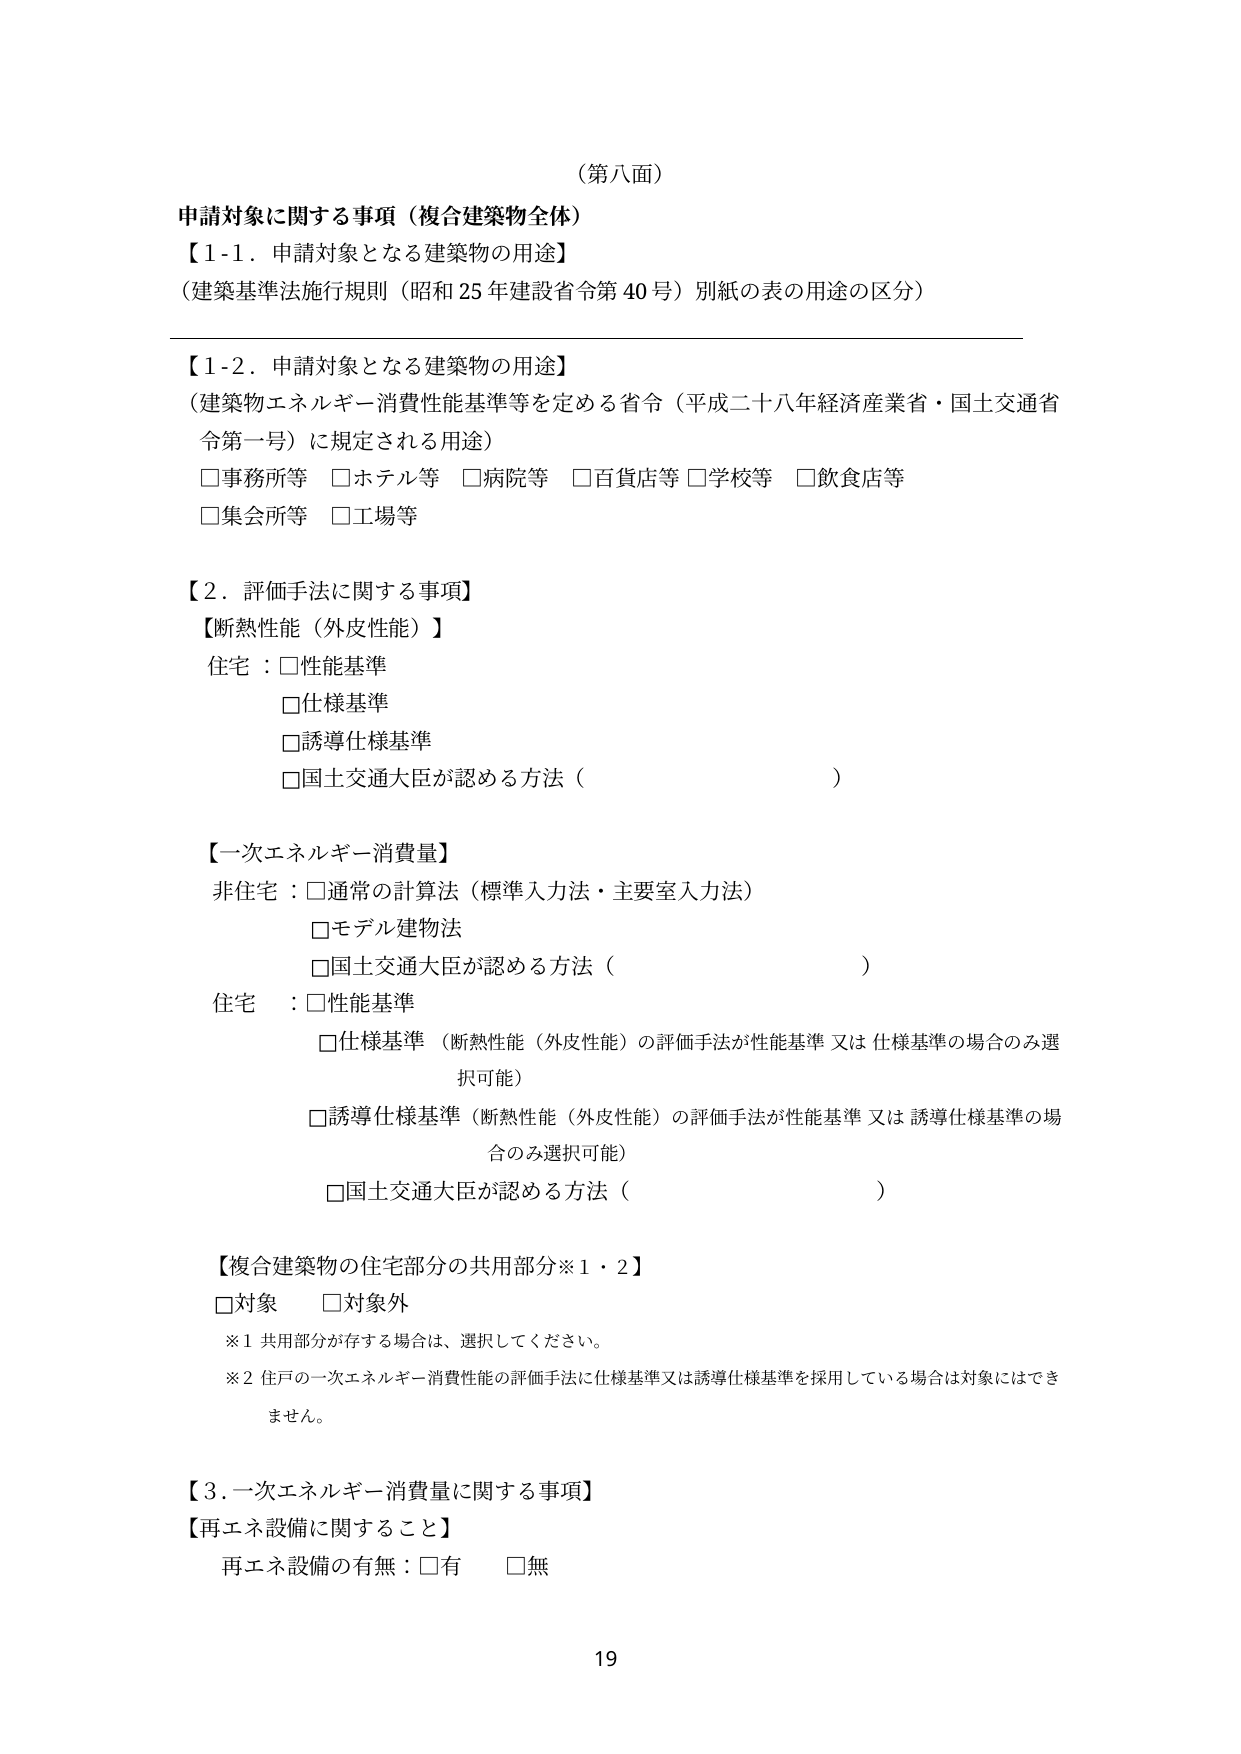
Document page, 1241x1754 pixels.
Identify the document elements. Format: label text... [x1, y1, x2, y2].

text □誘導仕様基準（断熱性能（外皮性能）の評価手法が性能基準 又は 誘導仕様基準の場合のみ選択可能） [295, 1096, 1063, 1171]
text （第八面） [148, 154, 1063, 191]
text 非住宅 ：□通常の計算法（標準入力法・主要室入力法） [148, 871, 1063, 909]
text 【断熱性能（外皮性能）】 [148, 609, 1063, 646]
text 住宅 ：□性能基準 [148, 646, 1063, 684]
text □国土交通大臣が認める方法（ ） [148, 946, 1063, 984]
text 申請対象に関する事項（複合建築物全体） [148, 196, 1063, 234]
text 【１-２．申請対象となる建築物の用途】 [148, 346, 1063, 384]
text （建築基準法施行規則（昭和25年建設省令第40号）別紙の表の用途の区分） [148, 271, 1063, 309]
text □事務所等 □ホテル等 □病院等 □百貨店等 □学校等 □飲食店等 [148, 459, 1063, 496]
text □国土交通大臣が認める方法（ ） [148, 759, 1063, 796]
text 【２．評価手法に関する事項】 [148, 571, 1063, 609]
text □仕様基準 [148, 684, 1063, 721]
text 再エネ設備の有無：□有 □無 [192, 1546, 1063, 1584]
text □仕様基準 （断熱性能（外皮性能）の評価手法が性能基準 又は 仕様基準の場合のみ選択可能） [317, 1021, 1063, 1096]
text 住宅 ：□性能基準 [148, 984, 1063, 1021]
text □誘導仕様基準 [148, 721, 1063, 759]
text 【再エネ設備に関すること】 [148, 1509, 1063, 1546]
text □集会所等 □工場等 [148, 496, 1063, 534]
text 【複合建築物の住宅部分の共用部分※１・２】 [192, 1246, 1063, 1284]
text □国土交通大臣が認める方法（ ） [148, 1171, 1063, 1209]
text □モデル建物法 [148, 909, 1063, 946]
text ※１ 共用部分が存する場合は、選択してください。 [148, 1321, 1063, 1359]
text 【３. 一次エネルギー消費量に関する事項】 [148, 1471, 1063, 1509]
text 【１-１．申請対象となる建築物の用途】 [148, 234, 1063, 271]
text （建築物エネルギー消費性能基準等を定める省令（平成二十八年経済産業省・国土交通省令第一号）に規定される用途） [177, 384, 1063, 459]
text □対象 □対象外 [192, 1284, 1063, 1321]
text ※２ 住戸の一次エネルギー消費性能の評価手法に仕様基準又は誘導仕様基準を採用している場合は対象にはできません。 [226, 1359, 1063, 1434]
text 【一次エネルギー消費量】 [148, 834, 1063, 871]
